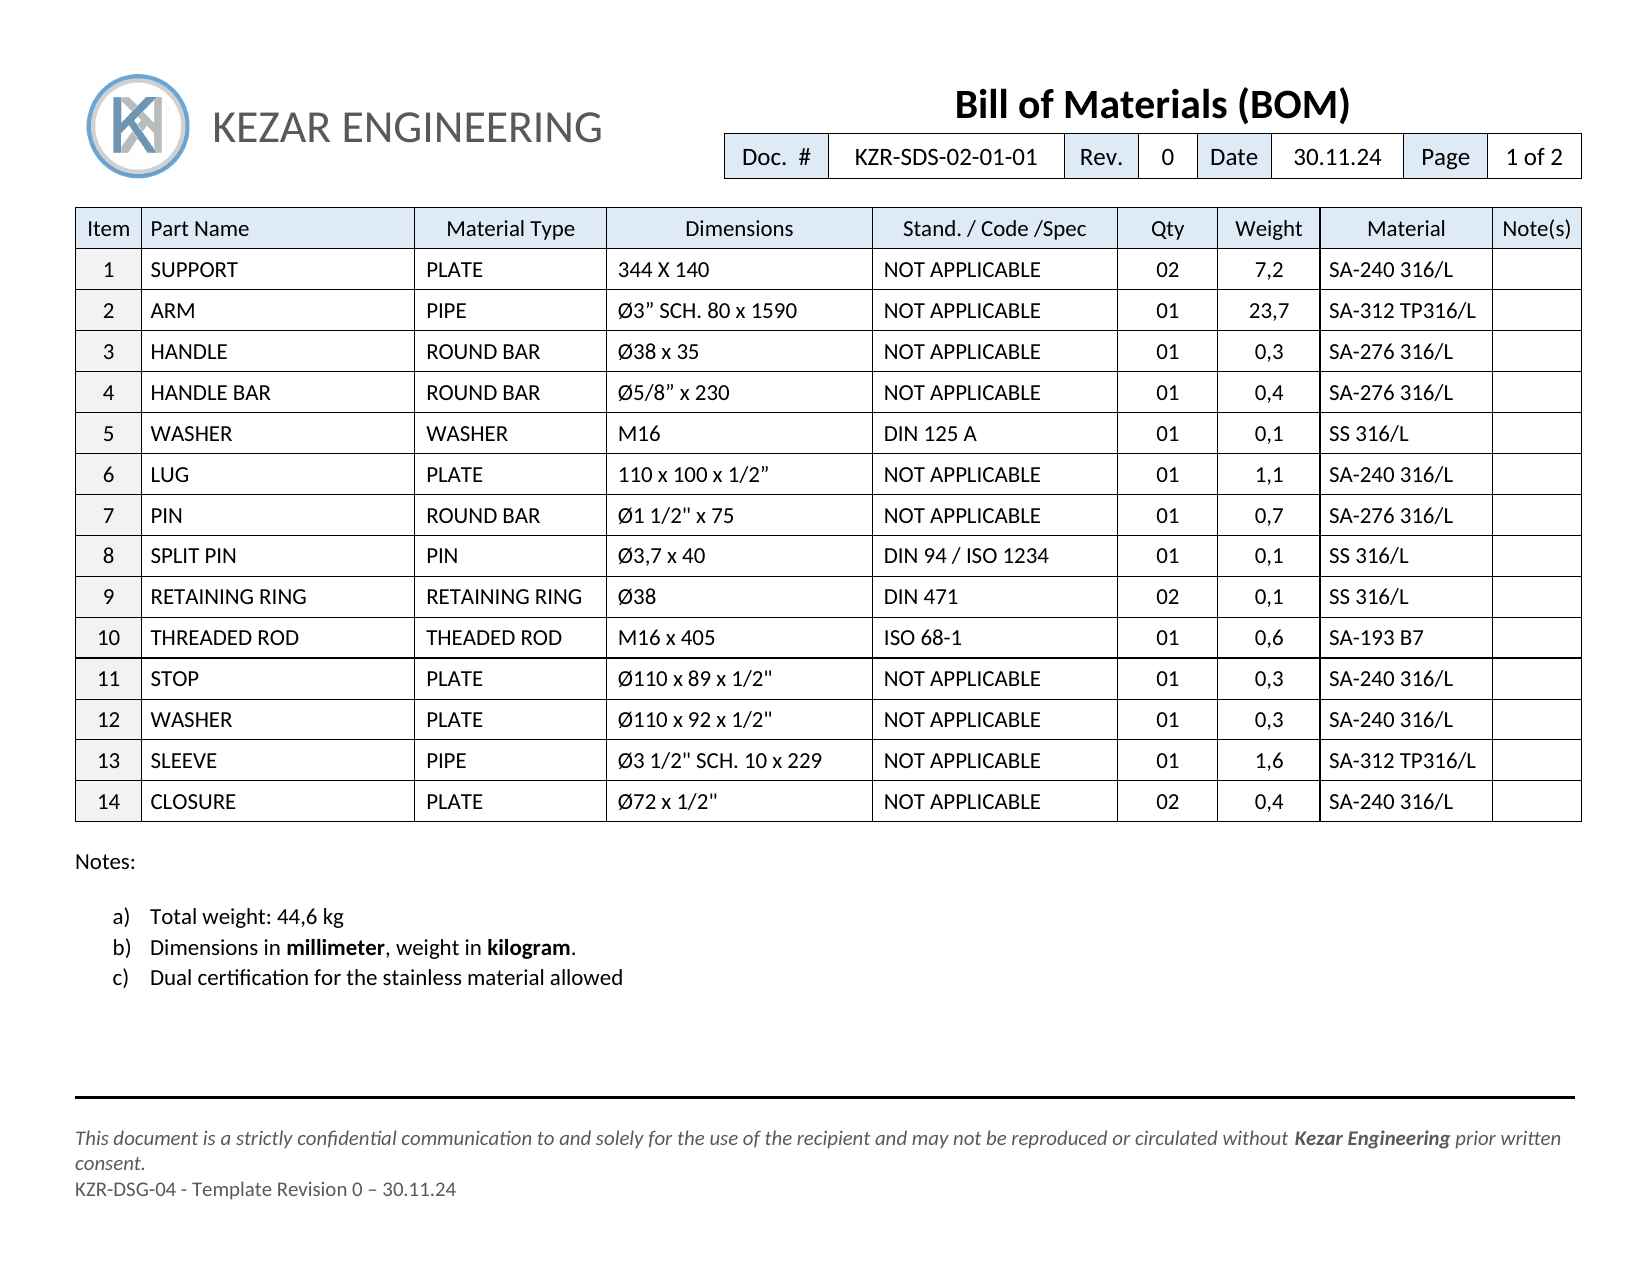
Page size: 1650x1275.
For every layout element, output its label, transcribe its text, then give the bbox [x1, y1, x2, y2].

table_cell DIN 94 / ISO 1234 [873, 536, 1117, 576]
table_header Weight [1218, 208, 1319, 248]
table_cell M16 x 405 [607, 618, 872, 657]
table_cell 9 [76, 577, 141, 617]
table_cell [1493, 249, 1581, 289]
table_cell 01 [1118, 659, 1217, 698]
table_cell SA-276 316/L [1321, 331, 1492, 371]
table_cell SA-276 316/L [1321, 495, 1492, 535]
table_cell SA-240 316/L [1321, 659, 1492, 698]
table_cell RETAINING RING [415, 577, 606, 617]
table_cell PLATE [415, 700, 606, 739]
table_cell 01 [1118, 618, 1217, 657]
table_cell Ø38 x 35 [607, 331, 872, 371]
table_cell 4 [76, 372, 141, 412]
table_cell PIPE [415, 740, 606, 780]
table_cell DIN 125 A [873, 413, 1117, 453]
table_cell [1493, 331, 1581, 371]
table_cell 0,1 [1218, 577, 1319, 617]
table_cell Ø3” SCH. 80 x 1590 [607, 290, 872, 330]
list Total weight: 44,6 kg [112, 902, 1575, 931]
table_cell NOT APPLICABLE [873, 249, 1117, 289]
table_cell Ø110 x 92 x 1/2" [607, 700, 872, 739]
table_cell 0,1 [1218, 536, 1319, 576]
table_cell 0,4 [1218, 781, 1319, 821]
table_cell NOT APPLICABLE [873, 700, 1117, 739]
table_cell PLATE [415, 249, 606, 289]
table_cell 1,6 [1218, 740, 1319, 780]
table_cell 01 [1118, 536, 1217, 576]
table_cell [1493, 618, 1581, 657]
table_cell PLATE [415, 454, 606, 494]
table_cell WASHER [142, 413, 414, 453]
table_header Qty [1118, 208, 1217, 248]
table_cell SA-193 B7 [1321, 618, 1492, 657]
list Dual certification for the stainless material allowed [112, 963, 1575, 991]
table_cell SA-240 316/L [1321, 700, 1492, 739]
table_cell [1493, 290, 1581, 330]
table_cell CLOSURE [142, 781, 414, 821]
table_cell 3 [76, 331, 141, 371]
table_cell 01 [1118, 413, 1217, 453]
table_cell 01 [1118, 700, 1217, 739]
text Notes: [75, 847, 1575, 875]
table_cell 01 [1118, 740, 1217, 780]
table_cell [1493, 413, 1581, 453]
table_cell 02 [1118, 249, 1217, 289]
table_cell PLATE [415, 659, 606, 698]
table_cell SA-312 TP316/L [1321, 290, 1492, 330]
table_cell SS 316/L [1321, 577, 1492, 617]
table_cell 13 [76, 740, 141, 780]
table_header Material Type [415, 208, 606, 248]
table_cell Ø5/8” x 230 [607, 372, 872, 412]
table_cell LUG [142, 454, 414, 494]
table_cell 0,3 [1218, 659, 1319, 698]
table_cell [1493, 454, 1581, 494]
table_cell 01 [1118, 495, 1217, 535]
table_cell [1493, 577, 1581, 617]
table_cell NOT APPLICABLE [873, 372, 1117, 412]
table_cell HANDLE BAR [142, 372, 414, 412]
table_cell NOT APPLICABLE [873, 290, 1117, 330]
table_cell SLEEVE [142, 740, 414, 780]
table_cell 344 X 140 [607, 249, 872, 289]
table_cell [1493, 495, 1581, 535]
table_cell ISO 68-1 [873, 618, 1117, 657]
table_cell NOT APPLICABLE [873, 454, 1117, 494]
table_cell THEADED ROD [415, 618, 606, 657]
table_header Note(s) [1493, 208, 1581, 248]
table_cell 7,2 [1218, 249, 1319, 289]
table_header Item [76, 208, 141, 248]
table_cell SS 316/L [1321, 536, 1492, 576]
table_cell SA-240 316/L [1321, 454, 1492, 494]
table_cell 02 [1118, 577, 1217, 617]
table_cell [1493, 740, 1581, 780]
table_cell ROUND BAR [415, 495, 606, 535]
table_cell SA-276 316/L [1321, 372, 1492, 412]
table_cell 0,4 [1218, 372, 1319, 412]
table_cell PIPE [415, 290, 606, 330]
table_cell [1493, 372, 1581, 412]
table_cell 1,1 [1218, 454, 1319, 494]
table_cell 02 [1118, 781, 1217, 821]
table_header Part Name [142, 208, 414, 248]
table_cell 23,7 [1218, 290, 1319, 330]
table_cell 10 [76, 618, 141, 657]
table_cell SPLIT PIN [142, 536, 414, 576]
table_cell 01 [1118, 331, 1217, 371]
table_cell PIN [142, 495, 414, 535]
table_cell 01 [1118, 372, 1217, 412]
table_cell 01 [1118, 454, 1217, 494]
table_cell HANDLE [142, 331, 414, 371]
table_cell NOT APPLICABLE [873, 781, 1117, 821]
table_cell M16 [607, 413, 872, 453]
table_cell Ø110 x 89 x 1/2" [607, 659, 872, 698]
table_cell Ø3 1/2" SCH. 10 x 229 [607, 740, 872, 780]
table_cell THREADED ROD [142, 618, 414, 657]
table_cell SA-240 316/L [1321, 781, 1492, 821]
table_cell PIN [415, 536, 606, 576]
table_header Dimensions [607, 208, 872, 248]
picture [86, 73, 190, 179]
list Dimensions in millimeter, weight in kilogram. [112, 933, 1575, 961]
table_cell 1 [76, 249, 141, 289]
table_cell NOT APPLICABLE [873, 495, 1117, 535]
table_header Material [1321, 208, 1492, 248]
table_cell PLATE [415, 781, 606, 821]
table_cell 0,3 [1218, 700, 1319, 739]
table_header Stand. / Code /Spec [873, 208, 1117, 248]
table_cell 6 [76, 454, 141, 494]
table_cell 0,3 [1218, 331, 1319, 371]
table_cell 110 x 100 x 1/2” [607, 454, 872, 494]
table_cell ROUND BAR [415, 331, 606, 371]
table_cell NOT APPLICABLE [873, 331, 1117, 371]
table_cell ROUND BAR [415, 372, 606, 412]
table_cell 0,7 [1218, 495, 1319, 535]
table_cell ARM [142, 290, 414, 330]
table_cell 7 [76, 495, 141, 535]
table_cell NOT APPLICABLE [873, 659, 1117, 698]
table_cell [1493, 536, 1581, 576]
table_cell 8 [76, 536, 141, 576]
table_cell DIN 471 [873, 577, 1117, 617]
table_cell 5 [76, 413, 141, 453]
table_cell 11 [76, 659, 141, 698]
table_cell NOT APPLICABLE [873, 740, 1117, 780]
table_cell SA-312 TP316/L [1321, 740, 1492, 780]
table_cell WASHER [142, 700, 414, 739]
table_cell Ø38 [607, 577, 872, 617]
table_cell 0,6 [1218, 618, 1319, 657]
table_cell 01 [1118, 290, 1217, 330]
table_cell Ø72 x 1/2" [607, 781, 872, 821]
table_cell 14 [76, 781, 141, 821]
table_cell Ø3,7 x 40 [607, 536, 872, 576]
table_cell Ø1 1/2" x 75 [607, 495, 872, 535]
table_cell [1493, 659, 1581, 698]
table_cell SUPPORT [142, 249, 414, 289]
table_cell SS 316/L [1321, 413, 1492, 453]
table_cell RETAINING RING [142, 577, 414, 617]
table_cell [1493, 700, 1581, 739]
table_cell 0,1 [1218, 413, 1319, 453]
table_cell WASHER [415, 413, 606, 453]
table_cell 12 [76, 700, 141, 739]
table_cell 2 [76, 290, 141, 330]
table_cell [1493, 781, 1581, 821]
table_cell STOP [142, 659, 414, 698]
table_cell SA-240 316/L [1321, 249, 1492, 289]
